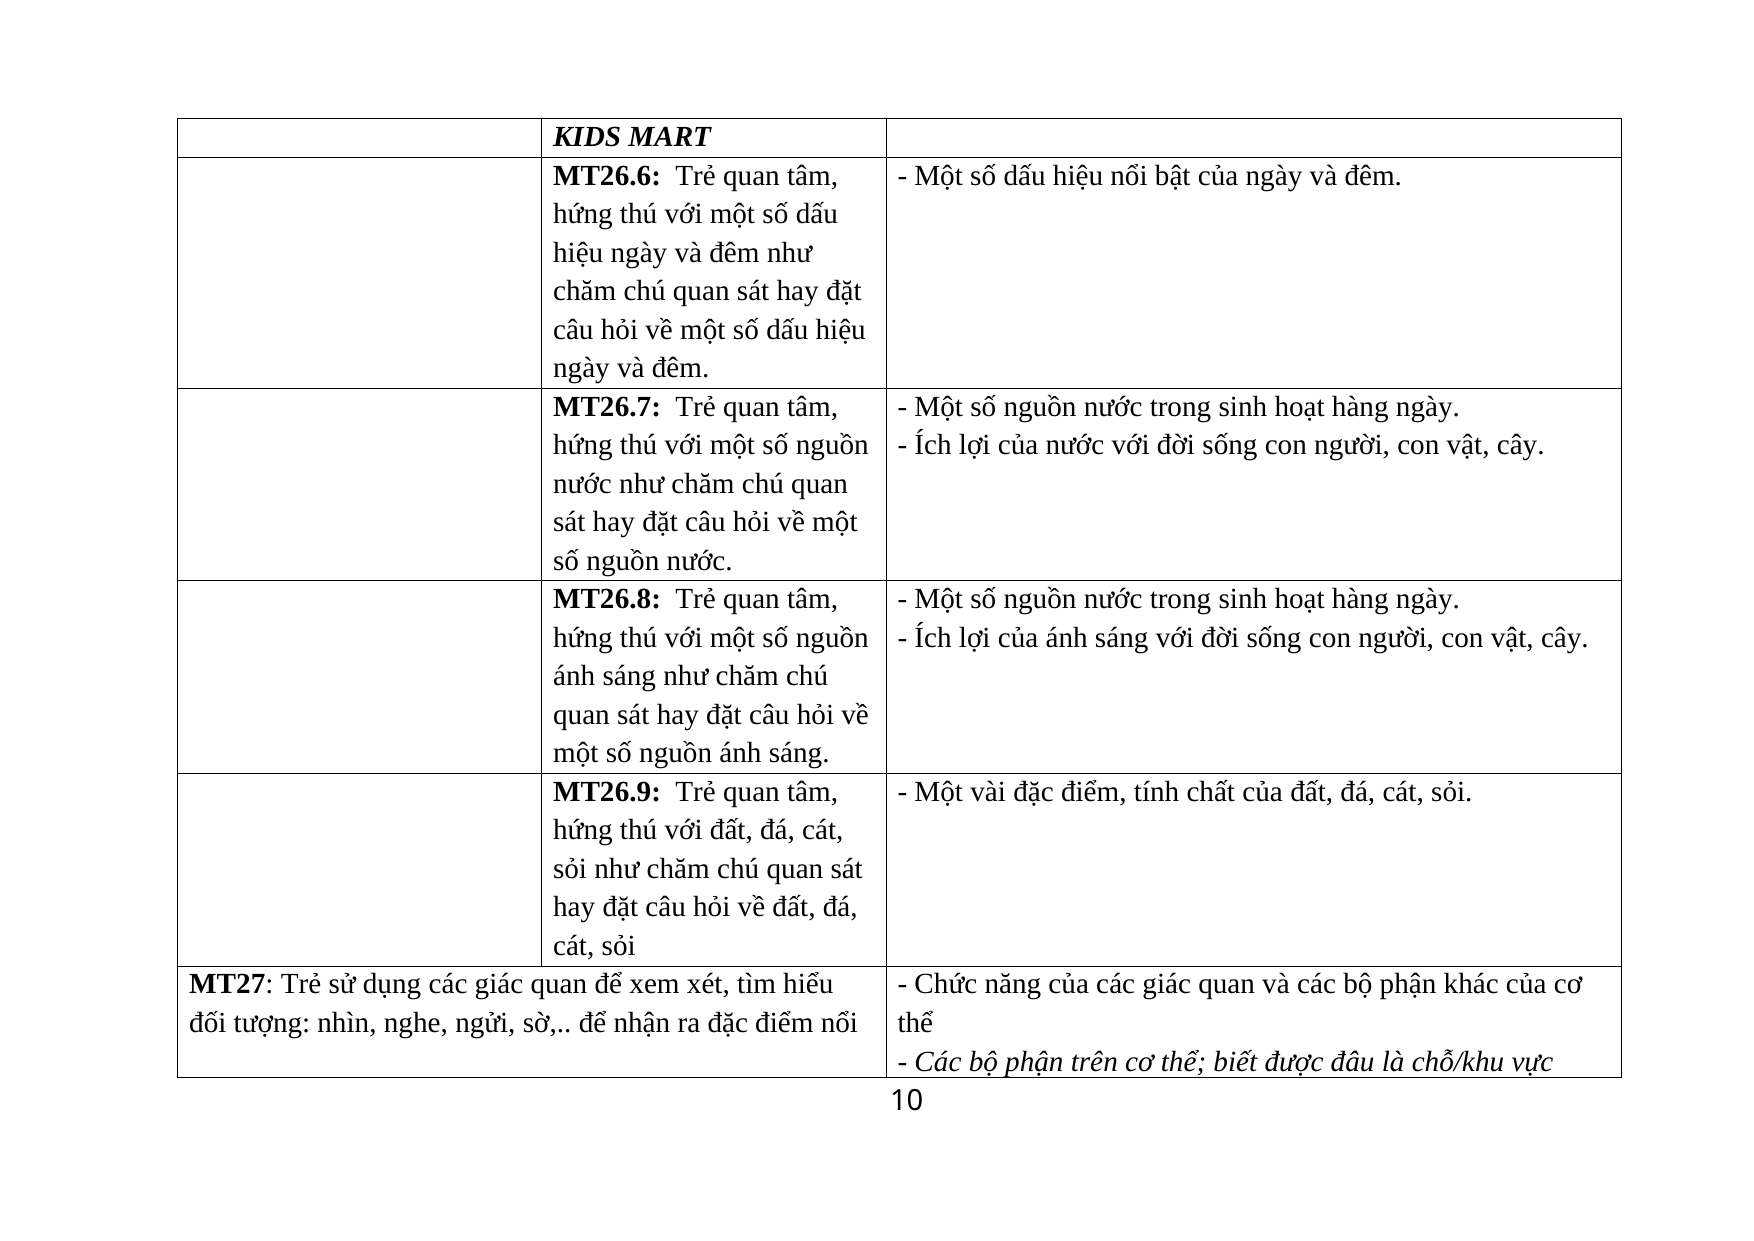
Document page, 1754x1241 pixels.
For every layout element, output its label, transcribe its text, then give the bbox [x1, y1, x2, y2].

table_cell [178, 774, 541, 966]
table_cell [887, 119, 1621, 157]
table_cell [178, 581, 541, 773]
table_cell - Một vài đặc điểm, tính chất của đất, đá, cát, sỏi. [887, 774, 1621, 966]
table_cell - Một số dấu hiệu nổi bật của ngày và đêm. [887, 158, 1621, 388]
table_cell [178, 119, 541, 157]
table_cell - Một số nguồn nước trong sinh hoạt hàng ngày. - Ích lợi của ánh sáng với đời sống con người, con vật, cây. [887, 581, 1621, 773]
table_cell [178, 158, 541, 388]
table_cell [178, 967, 886, 1077]
table_cell MT26.8: Trẻ quan tâm, hứng thú với một số nguồn ánh sáng như chăm chú quan sát hay đặt câu hỏi về một số nguồn ánh sáng. [542, 581, 886, 773]
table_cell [542, 119, 886, 157]
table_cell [887, 967, 1621, 1077]
table_cell MT26.9: Trẻ quan tâm, hứng thú với đất, đá, cát, sỏi như chăm chú quan sát hay đặt câu hỏi về đất, đá, cát, sỏi [542, 774, 886, 966]
table_cell - Một số nguồn nước trong sinh hoạt hàng ngày. - Ích lợi của nước với đời sống con người, con vật, cây. [887, 389, 1621, 580]
table_cell MT26.6: Trẻ quan tâm, hứng thú với một số dấu hiệu ngày và đêm như chăm chú quan sát hay đặt câu hỏi về một số dấu hiệu ngày và đêm. [542, 158, 886, 388]
table_cell MT26.7: Trẻ quan tâm, hứng thú với một số nguồn nước như chăm chú quan sát hay đặt câu hỏi về một số nguồn nước. [542, 389, 886, 580]
table_cell [178, 389, 541, 580]
